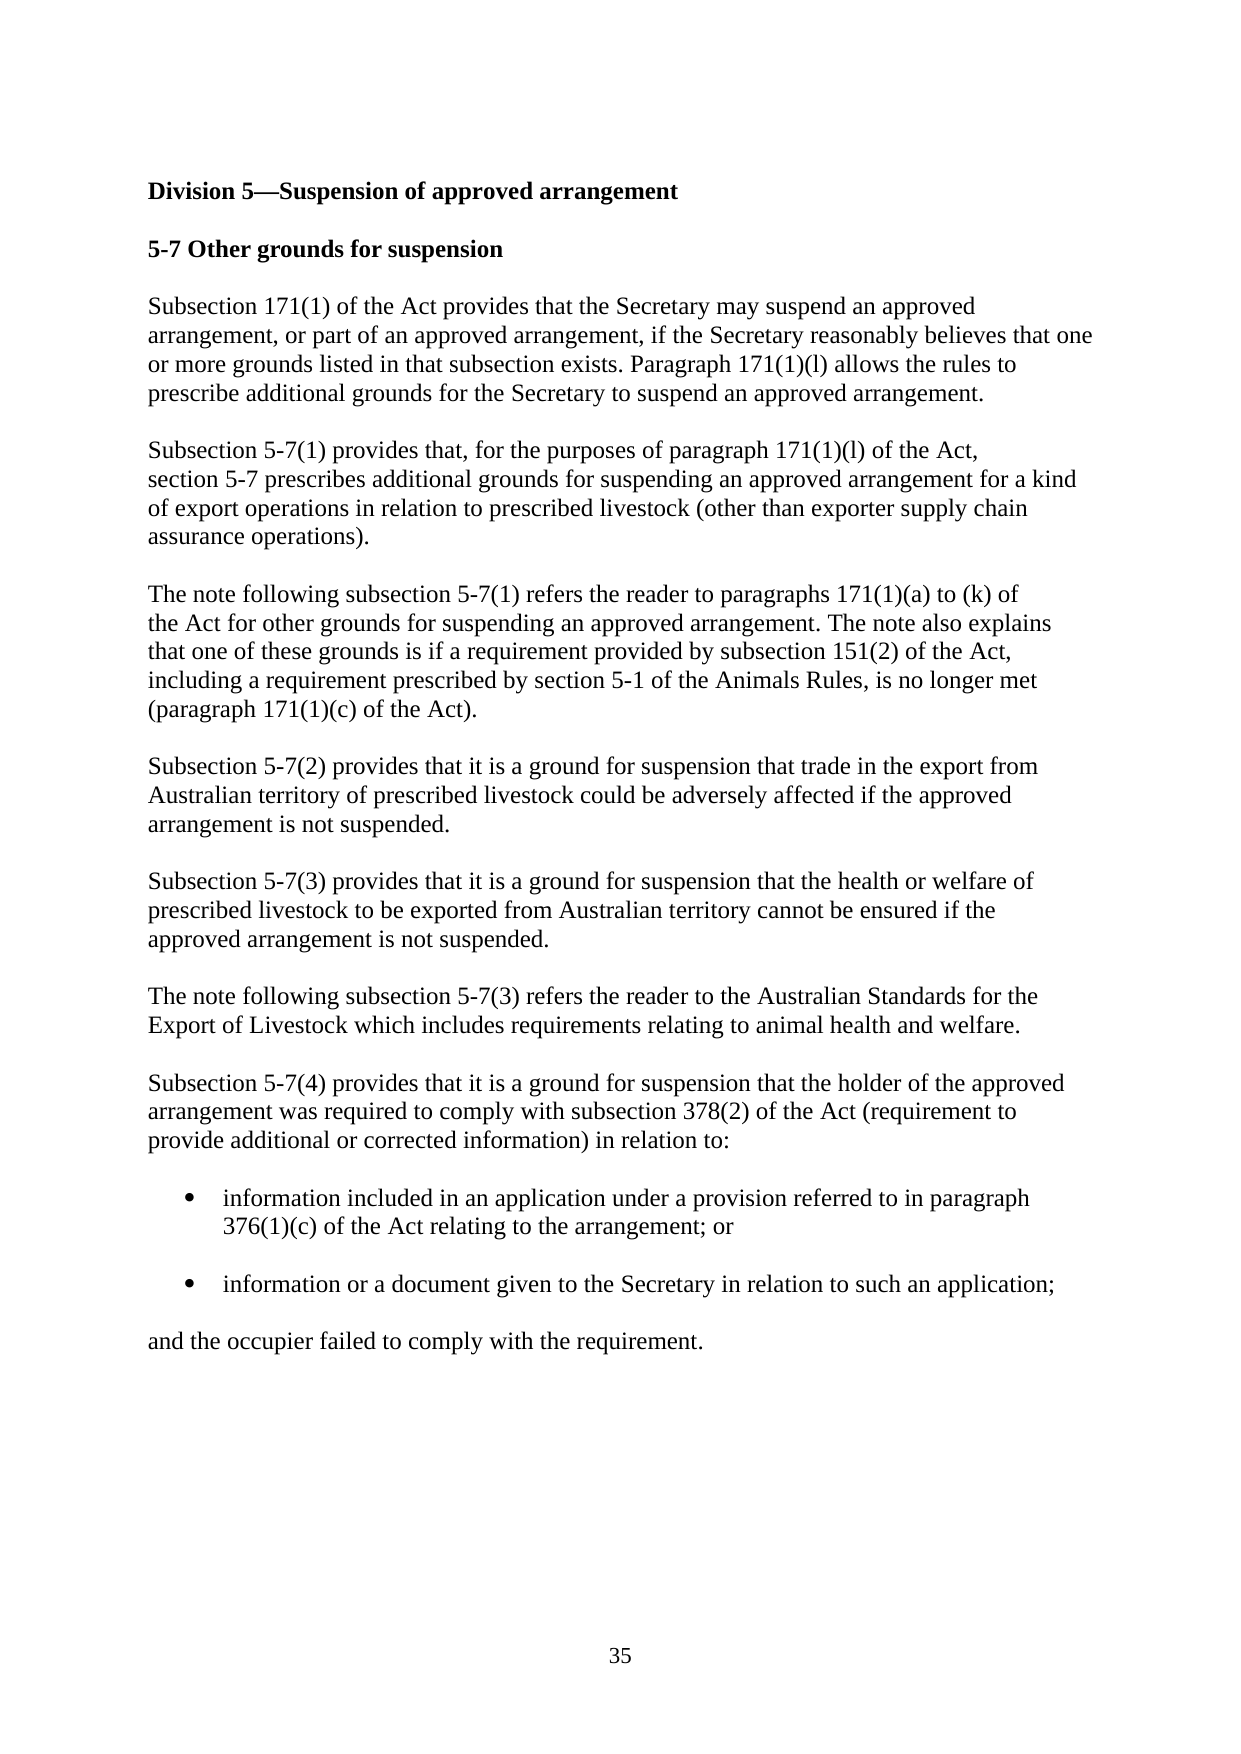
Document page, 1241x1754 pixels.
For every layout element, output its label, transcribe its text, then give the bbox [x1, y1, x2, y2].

text The note following subsection 5-7(3) refers the reader to the Australian Standards for the Export of Livestock which includes requirements relating to animal health and welfare. [148, 981, 1092, 1039]
text The note following subsection 5-7(1) refers the reader to paragraphs 171(1)(a) to (k) of the Act for other grounds for suspending an approved arrangement. The note also explains that one of these grounds is if a requirement provided by subsection 151(2) of the Act, including a requirement prescribed by section 5-1 of the Animals Rules, is no longer met (paragraph 171(1)(c) of the Act). [148, 579, 1092, 723]
list information included in an application under a provision referred to in paragraph 376(1)(c) of the Act relating to the arrangement; or [185, 1183, 1092, 1240]
text Subsection 5-7(1) provides that, for the purposes of paragraph 171(1)(l) of the Act, section 5-7 prescribes additional grounds for suspending an approved arrangement for a kind of export operations in relation to prescribed livestock (other than exporter supply chain assurance operations). [148, 435, 1092, 550]
text Subsection 5-7(3) provides that it is a ground for suspension that the health or welfare of prescribed livestock to be exported from Australian territory cannot be ensured if the approved arrangement is not suspended. [148, 866, 1092, 953]
text and the occupier failed to comply with the requirement. [148, 1326, 1092, 1355]
text 5-7 Other grounds for suspension [148, 234, 1092, 263]
text Subsection 5-7(4) provides that it is a ground for suspension that the holder of the approved arrangement was required to comply with subsection 378(2) of the Act (requirement to provide additional or corrected information) in relation to: [148, 1068, 1092, 1154]
text Subsection 5-7(2) provides that it is a ground for suspension that trade in the export from Australian territory of prescribed livestock could be adversely affected if the approved arrangement is not suspended. [148, 751, 1092, 838]
text Division 5—Suspension of approved arrangement [148, 176, 1092, 205]
list information or a document given to the Secretary in relation to such an application; [185, 1269, 1092, 1298]
text Subsection 171(1) of the Act provides that the Secretary may suspend an approved arrangement, or part of an approved arrangement, if the Secretary reasonably believes that one or more grounds listed in that subsection exists. Paragraph 171(1)(l) allows the rules to prescribe additional grounds for the Secretary to suspend an approved arrangement. [148, 291, 1092, 406]
